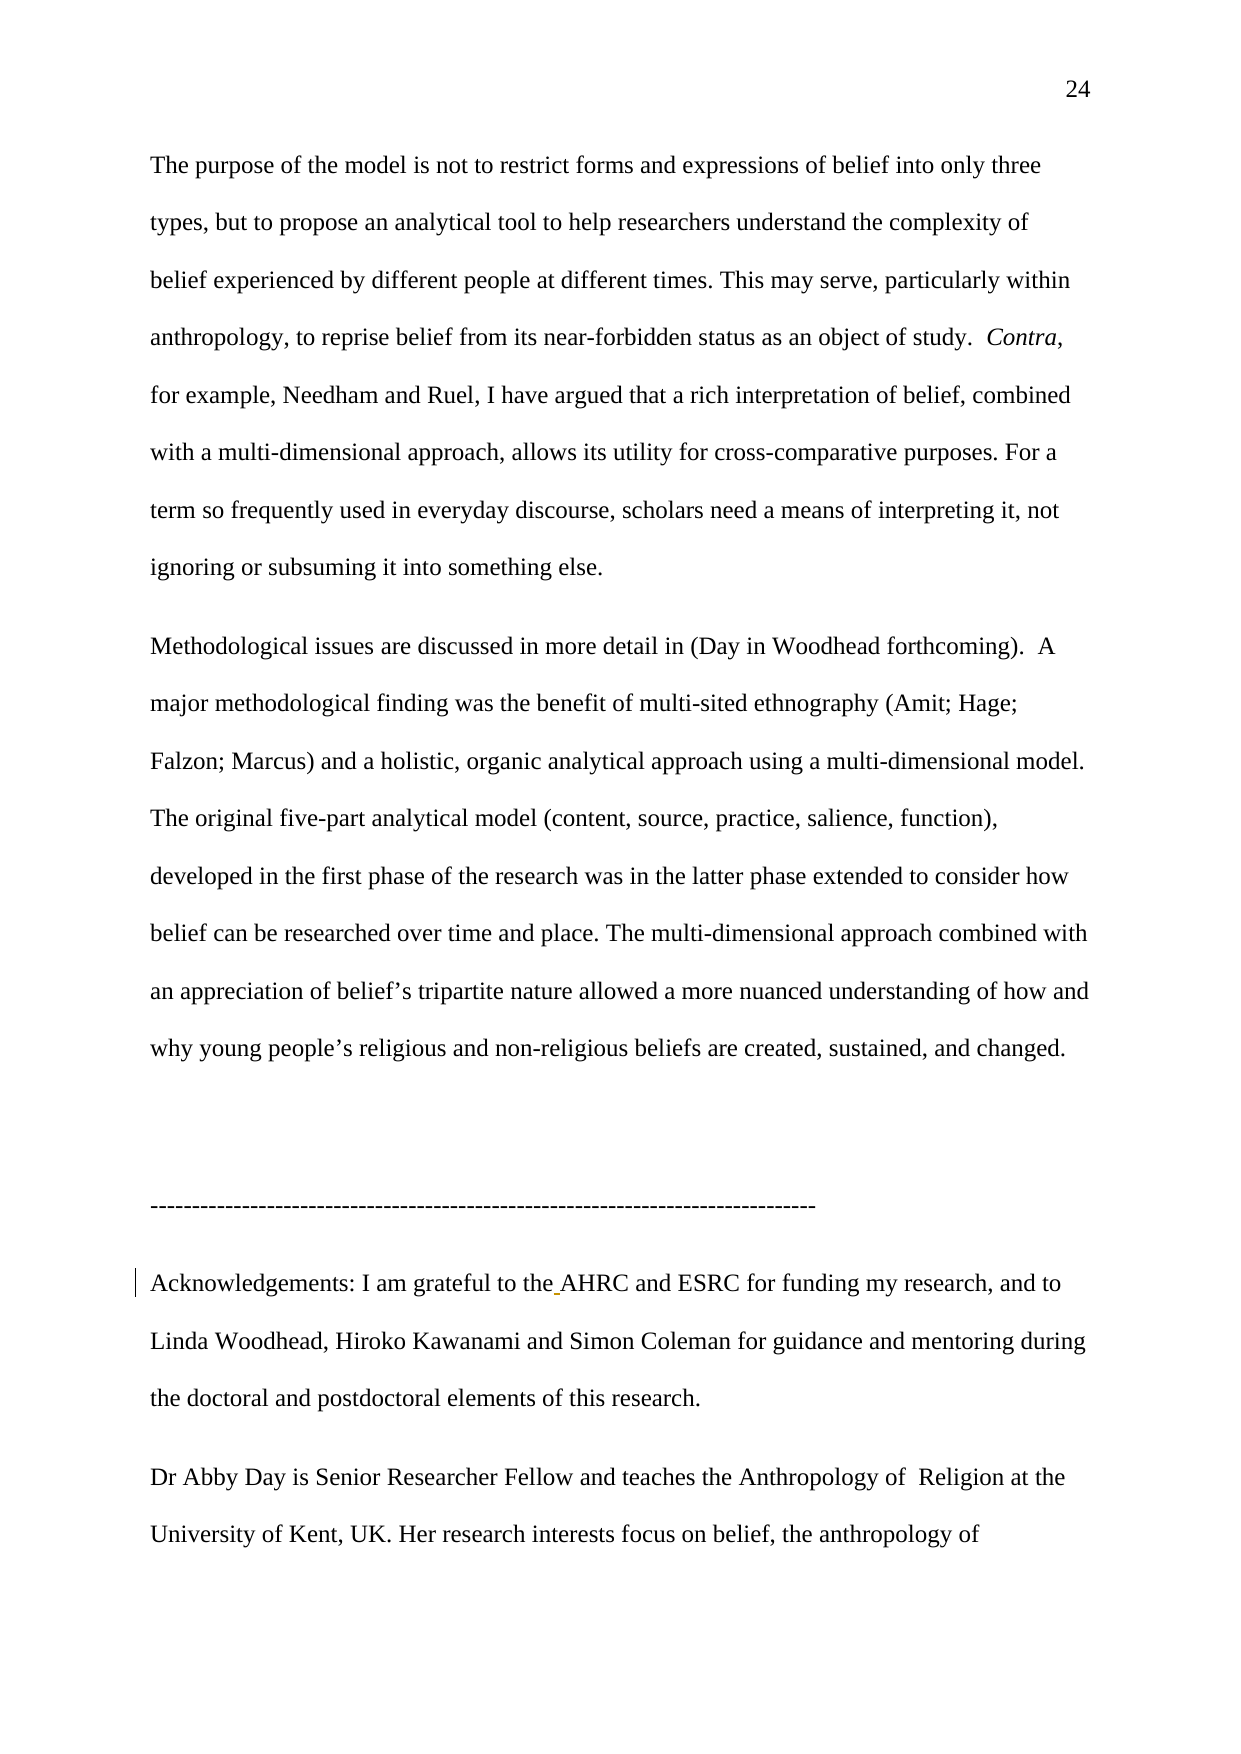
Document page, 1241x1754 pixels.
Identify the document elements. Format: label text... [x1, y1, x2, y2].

text Acknowledgements: I am grateful to theAHRC and ESRC for funding my research, and to Linda Woodhead, Hiroko Kawanami and Simon Coleman for guidance and mentoring during the doctoral and postdoctoral elements of this research. [150, 1268, 1090, 1412]
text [150, 1462, 1090, 1548]
text Methodological issues are discussed in more detail in (Day in Woodhead forthcoming). A major methodological finding was the benefit of multi-sited ethnography (Amit; Hage; Falzon; Marcus) and a holistic, organic analytical approach using a multi-dimensional model. The original five-part analytical model (content, source, practice, salience, function), developed in the first phase of the research was in the latter phase extended to consider how belief can be researched over time and place. The multi-dimensional approach combined with an appreciation of belief’s tripartite nature allowed a more nuanced understanding of how and why young people’s religious and non-religious beliefs are created, sustained, and changed. [150, 631, 1090, 1062]
text The purpose of the model is not to restrict forms and expressions of belief into only three types, but to propose an analytical tool to help researchers understand the complexity of belief experienced by different people at different times. This may serve, particularly within anthropology, to reprise belief from its near-forbidden status as an object of study. Contra, for example, Needham and Ruel, I have argued that a rich interpretation of belief, combined with a multi-dimensional approach, allows its utility for cross-comparative purposes. For a term so frequently used in everyday discourse, scholars need a means of interpreting it, not ignoring or subsuming it into something else. [150, 150, 1090, 581]
text -------------------------------------------------------------------------------- [150, 1190, 1090, 1219]
